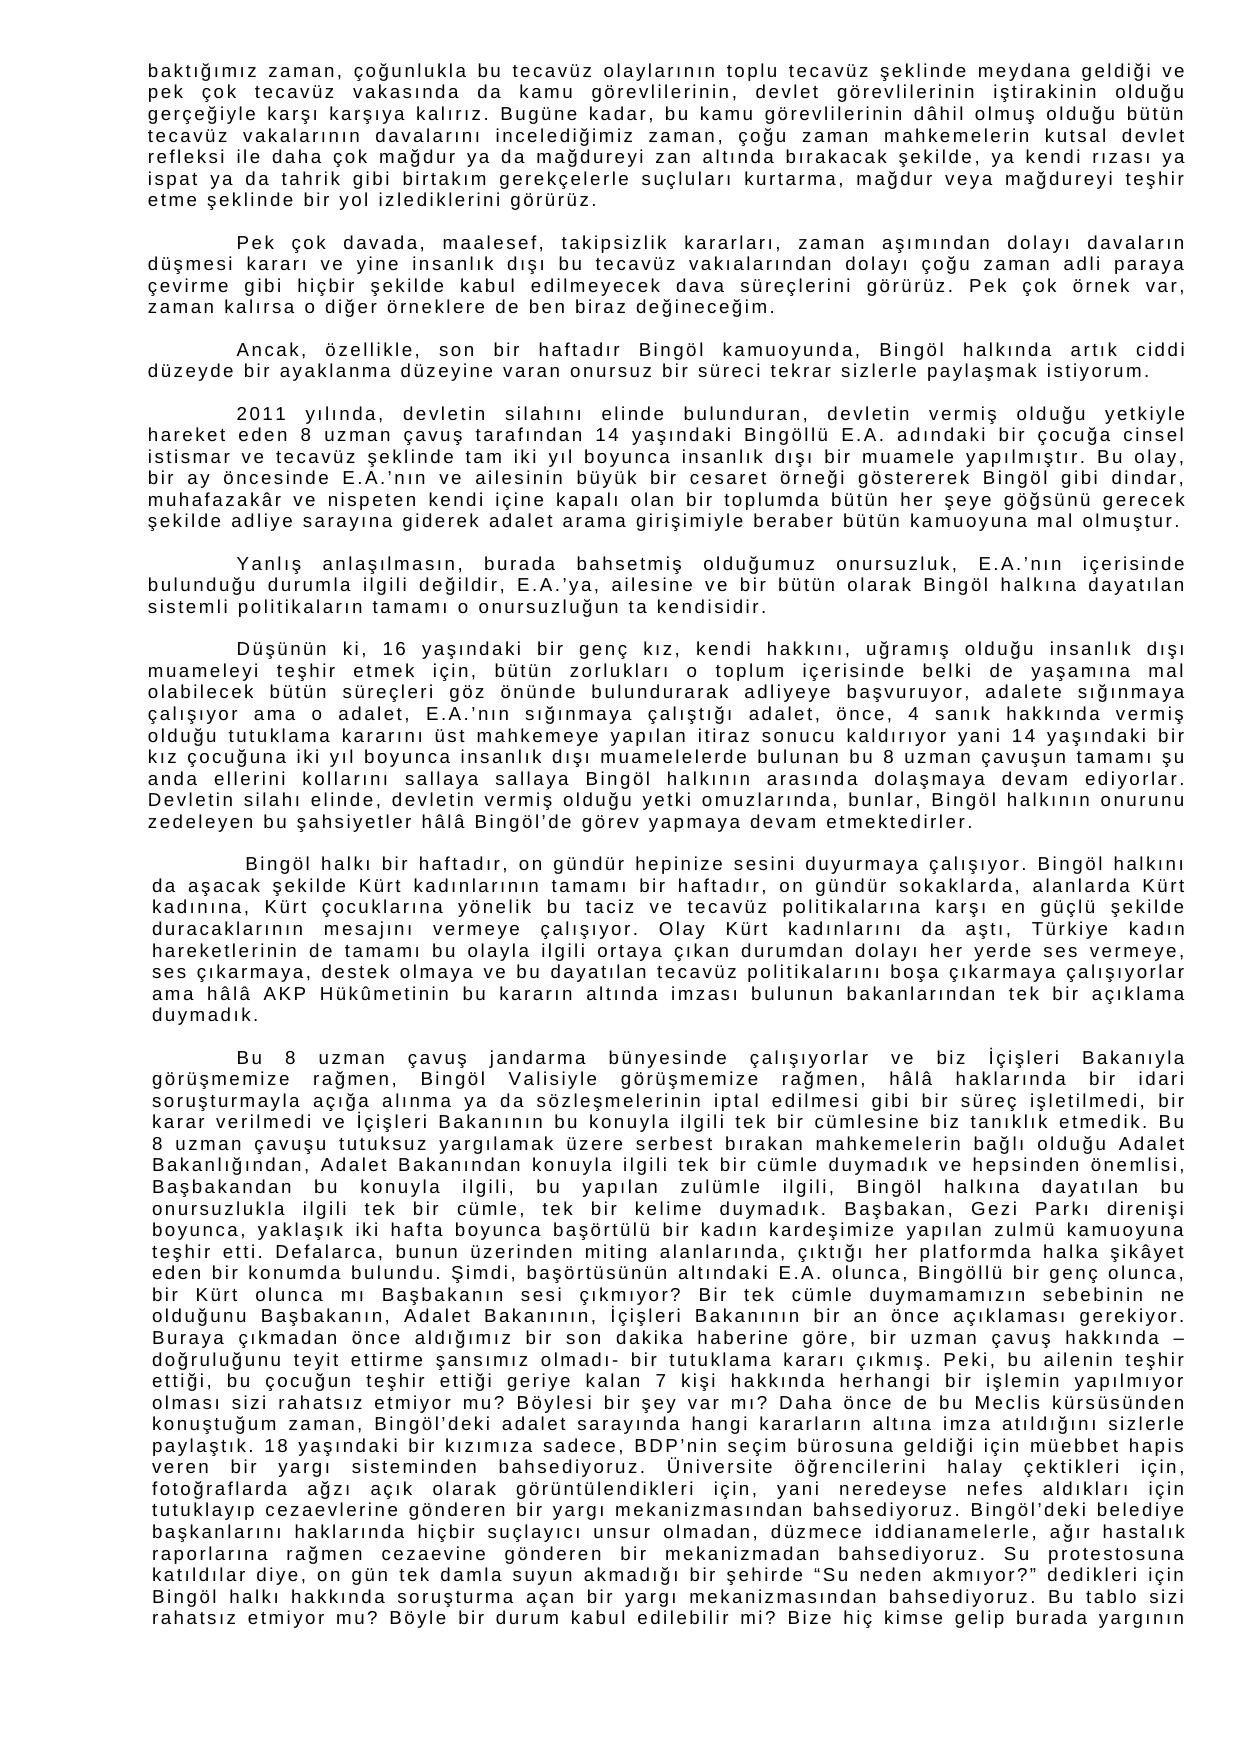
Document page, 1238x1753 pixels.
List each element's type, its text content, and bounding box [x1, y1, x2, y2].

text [148, 60, 1186, 211]
text Yanlış anlaşılmasın, burada bahsetmiş olduğumuz onursuzluk, E.A.’nın içerisinde bulunduğu durumla ilgili değildir, E.A.’ya, ailesine ve bir bütün olarak Bingöl halkına dayatılan sistemli politikaların tamamı o onursuzluğun ta kendisidir. [148, 553, 1186, 617]
text Pek çok davada, maalesef, takipsizlik kararları, zaman aşımından dolayı davaların düşmesi kararı ve yine insanlık dışı bu tecavüz vakıalarından dolayı çoğu zaman adli paraya çevirme gibi hiçbir şekilde kabul edilmeyecek dava süreçlerini görürüz. Pek çok örnek var, zaman kalırsa o diğer örneklere de ben biraz değineceğim. [148, 231, 1186, 318]
text Ancak, özellikle, son bir haftadır Bingöl kamuoyunda, Bingöl halkında artık ciddi düzeyde bir ayaklanma düzeyine varan onursuz bir süreci tekrar sizlerle paylaşmak istiyorum. [148, 338, 1186, 382]
text Bingöl halkı bir haftadır, on gündür hepinize sesini duyurmaya çalışıyor. Bingöl halkını da aşacak şekilde Kürt kadınlarının tamamı bir haftadır, on gündür sokaklarda, alanlarda Kürt kadınına, Kürt çocuklarına yönelik bu taciz ve tecavüz politikalarına karşı en güçlü şekilde duracaklarının mesajını vermeye çalışıyor. Olay Kürt kadınlarını da aştı, Türkiye kadın hareketlerinin de tamamı bu olayla ilgili ortaya çıkan durumdan dolayı her yerde ses vermeye, ses çıkarmaya, destek olmaya ve bu dayatılan tecavüz politikalarını boşa çıkarmaya çalışıyorlar ama hâlâ AKP Hükûmetinin bu kararın altında imzası bulunun bakanlarından tek bir açıklama duymadık. [152, 853, 1186, 1026]
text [152, 1046, 1186, 1629]
text Düşünün ki, 16 yaşındaki bir genç kız, kendi hakkını, uğramış olduğu insanlık dışı muameleyi teşhir etmek için, bütün zorlukları o toplum içerisinde belki de yaşamına mal olabilecek bütün süreçleri göz önünde bulundurarak adliyeye başvuruyor, adalete sığınmaya çalışıyor ama o adalet, E.A.’nın sığınmaya çalıştığı adalet, önce, 4 sanık hakkında vermiş olduğu tutuklama kararını üst mahkemeye yapılan itiraz sonucu kaldırıyor yani 14 yaşındaki bir kız çocuğuna iki yıl boyunca insanlık dışı muamelelerde bulunan bu 8 uzman çavuşun tamamı şu anda ellerini kollarını sallaya sallaya Bingöl halkının arasında dolaşmaya devam ediyorlar. Devletin silahı elinde, devletin vermiş olduğu yetki omuzlarında, bunlar, Bingöl halkının onurunu zedeleyen bu şahsiyetler hâlâ Bingöl’de görev yapmaya devam etmektedirler. [148, 638, 1186, 832]
text 2011 yılında, devletin silahını elinde bulunduran, devletin vermiş olduğu yetkiyle hareket eden 8 uzman çavuş tarafından 14 yaşındaki Bingöllü E.A. adındaki bir çocuğa cinsel istismar ve tecavüz şeklinde tam iki yıl boyunca insanlık dışı bir muamele yapılmıştır. Bu olay, bir ay öncesinde E.A.’nın ve ailesinin büyük bir cesaret örneği göstererek Bingöl gibi dindar, muhafazakâr ve nispeten kendi içine kapalı olan bir toplumda bütün her şeye göğsünü gerecek şekilde adliye sarayına giderek adalet arama girişimiyle beraber bütün kamuoyuna mal olmuştur. [148, 402, 1186, 532]
